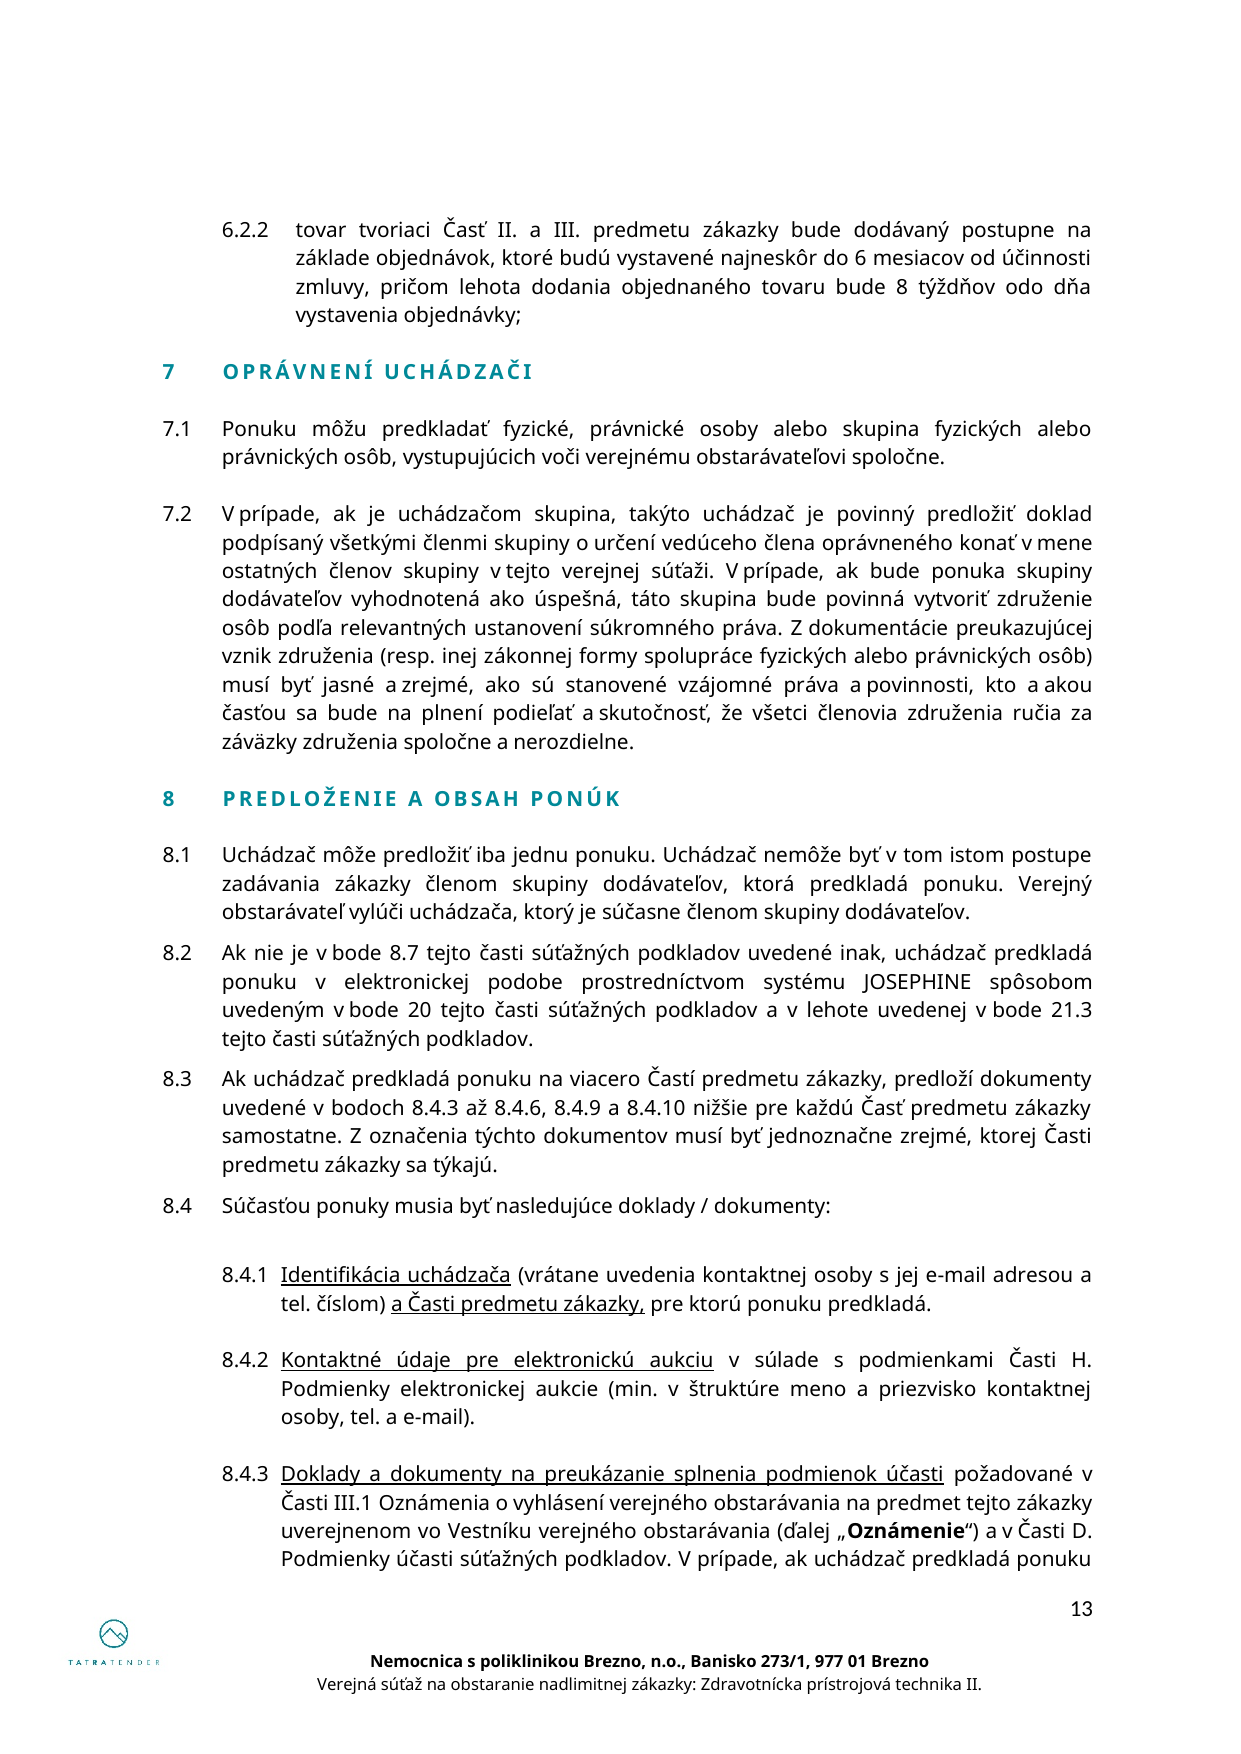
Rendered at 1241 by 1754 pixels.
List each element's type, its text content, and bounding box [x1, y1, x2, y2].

subtitle Uchádzač môže predložiť iba jednu ponuku. Uchádzač nemôže byť v tom istom postupe zadávania zákazky členom skupiny dodávateľov, ktorá predkladá ponuku. Verejný obstarávateľ vylúči uchádzača, ktorý je súčasne členom skupiny dodávateľov. [162, 841, 1093, 926]
subtitle Ak nie je v bode 8.7 tejto časti súťažných podkladov uvedené inak, uchádzač predkladá ponuku v elektronickej podobe prostredníctvom systému JOSEPHINE spôsobom uvedeným v bode 20 tejto časti súťažných podkladov a v lehote uvedenej v bode 21.3 tejto časti súťažných podkladov. [162, 938, 1093, 1052]
subtitle Ponuku môžu predkladať fyzické, právnické osoby alebo skupina fyzických alebo právnických osôb, vystupujúcich voči verejnému obstarávateľovi spoločne. [162, 414, 1093, 471]
picture [47, 1596, 180, 1689]
subtitle V prípade, ak je uchádzačom skupina, takýto uchádzač je povinný predložiť doklad podpísaný všetkými členmi skupiny o určení vedúceho člena oprávneného konať v mene ostatných členov skupiny v tejto verejnej súťaži. V prípade, ak bude ponuka skupiny dodávateľov vyhodnotená ako úspešná, táto skupina bude povinná vytvoriť združenie osôb podľa relevantných ustanovení súkromného práva. Z dokumentácie preukazujúcej vznik združenia (resp. inej zákonnej formy spolupráce fyzických alebo právnických osôb) musí byť jasné a zrejmé, ako sú stanovené vzájomné práva a povinnosti, kto a akou časťou sa bude na plnení podieľať a skutočnosť, že všetci členovia združenia ručia za záväzky združenia spoločne a nerozdielne. [162, 499, 1093, 755]
list Identifikácia uchádzača (vrátane uvedenia kontaktnej osoby s jej e-mail adresou a tel. číslom) a Časti predmetu zákazky, pre ktorú ponuku predkladá. [222, 1260, 1093, 1317]
list Kontaktné údaje pre elektronickú aukciu v súlade s podmienkami Časti H. Podmienky elektronickej aukcie (min. v štruktúre meno a priezvisko kontaktnej osoby, tel. a e-mail). [222, 1346, 1093, 1431]
text Oprávnení uchádzači [162, 357, 1093, 386]
subtitle tovar tvoriaci Časť II. a III. predmetu zákazky bude dodávaný postupne na základe objednávok, ktoré budú vystavené najneskôr do 6 mesiacov od účinnosti zmluvy, pričom lehota dodania objednaného tovaru bude 8 týždňov odo dňa vystavenia objednávky; [222, 215, 1093, 329]
text Predloženie a obsah ponúk [162, 784, 1093, 812]
subtitle Súčasťou ponuky musia byť nasledujúce doklady / dokumenty: [162, 1191, 1093, 1219]
subtitle Ak uchádzač predkladá ponuku na viacero Častí predmetu zákazky, predloží dokumenty uvedené v bodoch 8.4.3 až 8.4.6, 8.4.9 a 8.4.10 nižšie pre každú Časť predmetu zákazky samostatne. Z označenia týchto dokumentov musí byť jednoznačne zrejmé, ktorej Časti predmetu zákazky sa týkajú. [162, 1064, 1093, 1178]
